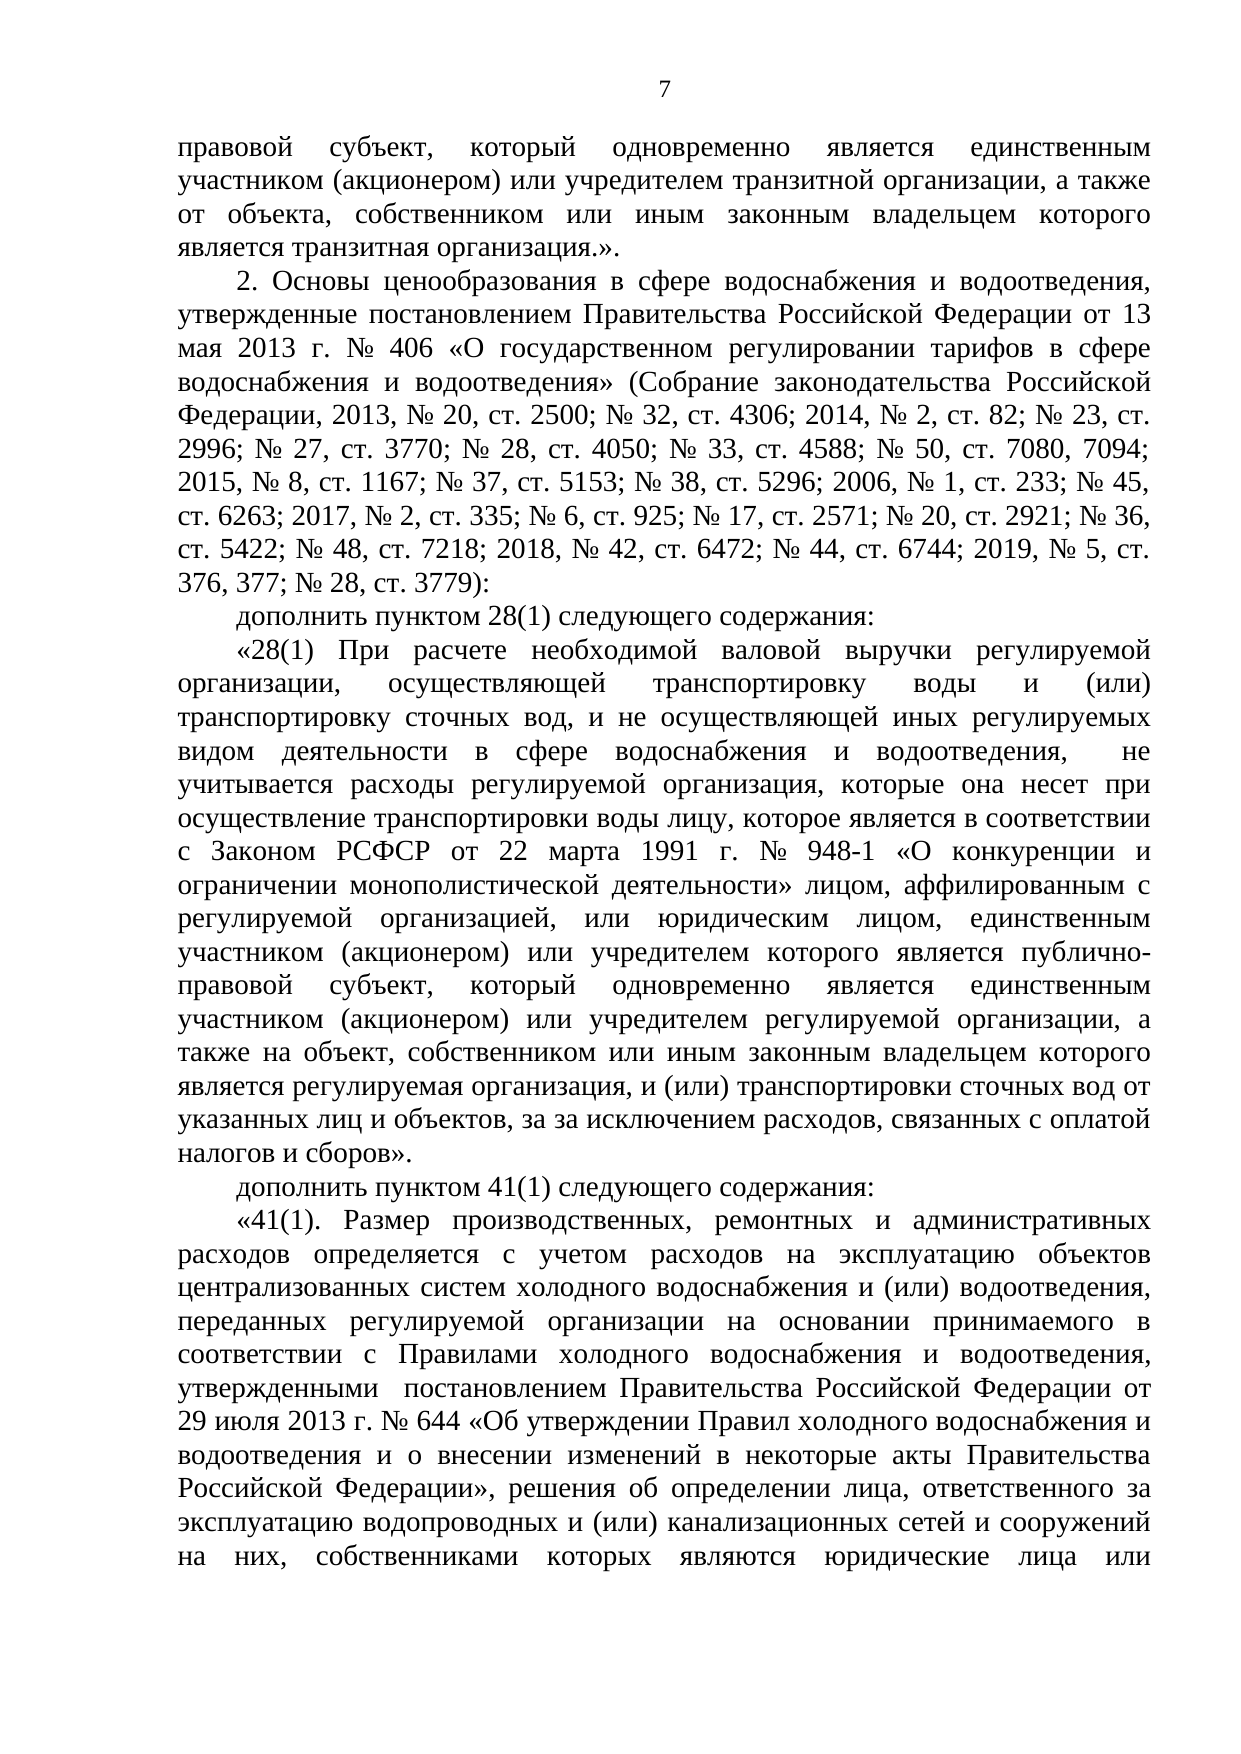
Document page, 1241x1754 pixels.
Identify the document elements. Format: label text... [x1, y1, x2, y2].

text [177, 1202, 1152, 1571]
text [177, 129, 1152, 263]
text дополнить пунктом 41(1) следующего содержания: [177, 1169, 1152, 1202]
text «28(1) При расчете необходимой валовой выручки регулируемой организации, осуществляющей транспортировку воды и (или) транспортировку сточных вод, и не осуществляющей иных регулируемых видом деятельности в сфере водоснабжения и водоотведения, не учитывается расходы регулируемой организация, которые она несет при осуществление транспортировки воды лицу, которое является в соответствии с Законом РСФСР от 22 марта 1991 г. № 948-1 «О конкуренции и ограничении монополистической деятельности» лицом, аффилированным с регулируемой организацией, или юридическим лицом, единственным участником (акционером) или учредителем которого является публично-правовой субъект, который одновременно является единственным участником (акционером) или учредителем регулируемой организации, а также на объект, собственником или иным законным владельцем которого является регулируемая организация, и (или) транспортировки сточных вод от указанных лиц и объектов, за за исключением расходов, связанных с оплатой налогов и сборов». [177, 632, 1152, 1169]
text 2. Основы ценообразования в сфере водоснабжения и водоотведения, утвержденные постановлением Правительства Российской Федерации от 13 мая 2013 г. № 406 «О государственном регулировании тарифов в сфере водоснабжения и водоотведения» (Собрание законодательства Российской Федерации, 2013, № 20, ст. 2500; № 32, ст. 4306; 2014, № 2, ст. 82; № 23, ст. 2996; № 27, ст. 3770; № 28, ст. 4050; № 33, ст. 4588; № 50, ст. 7080, 7094; 2015, № 8, ст. 1167; № 37, ст. 5153; № 38, ст. 5296; 2006, № 1, ст. 233; № 45, ст. 6263; 2017, № 2, ст. 335; № 6, ст. 925; № 17, ст. 2571; № 20, ст. 2921; № 36, ст. 5422; № 48, ст. 7218; 2018, № 42, ст. 6472; № 44, ст. 6744; 2019, № 5, ст. 376, 377; № 28, ст. 3779): [177, 263, 1152, 598]
text дополнить пунктом 28(1) следующего содержания: [177, 598, 1152, 632]
